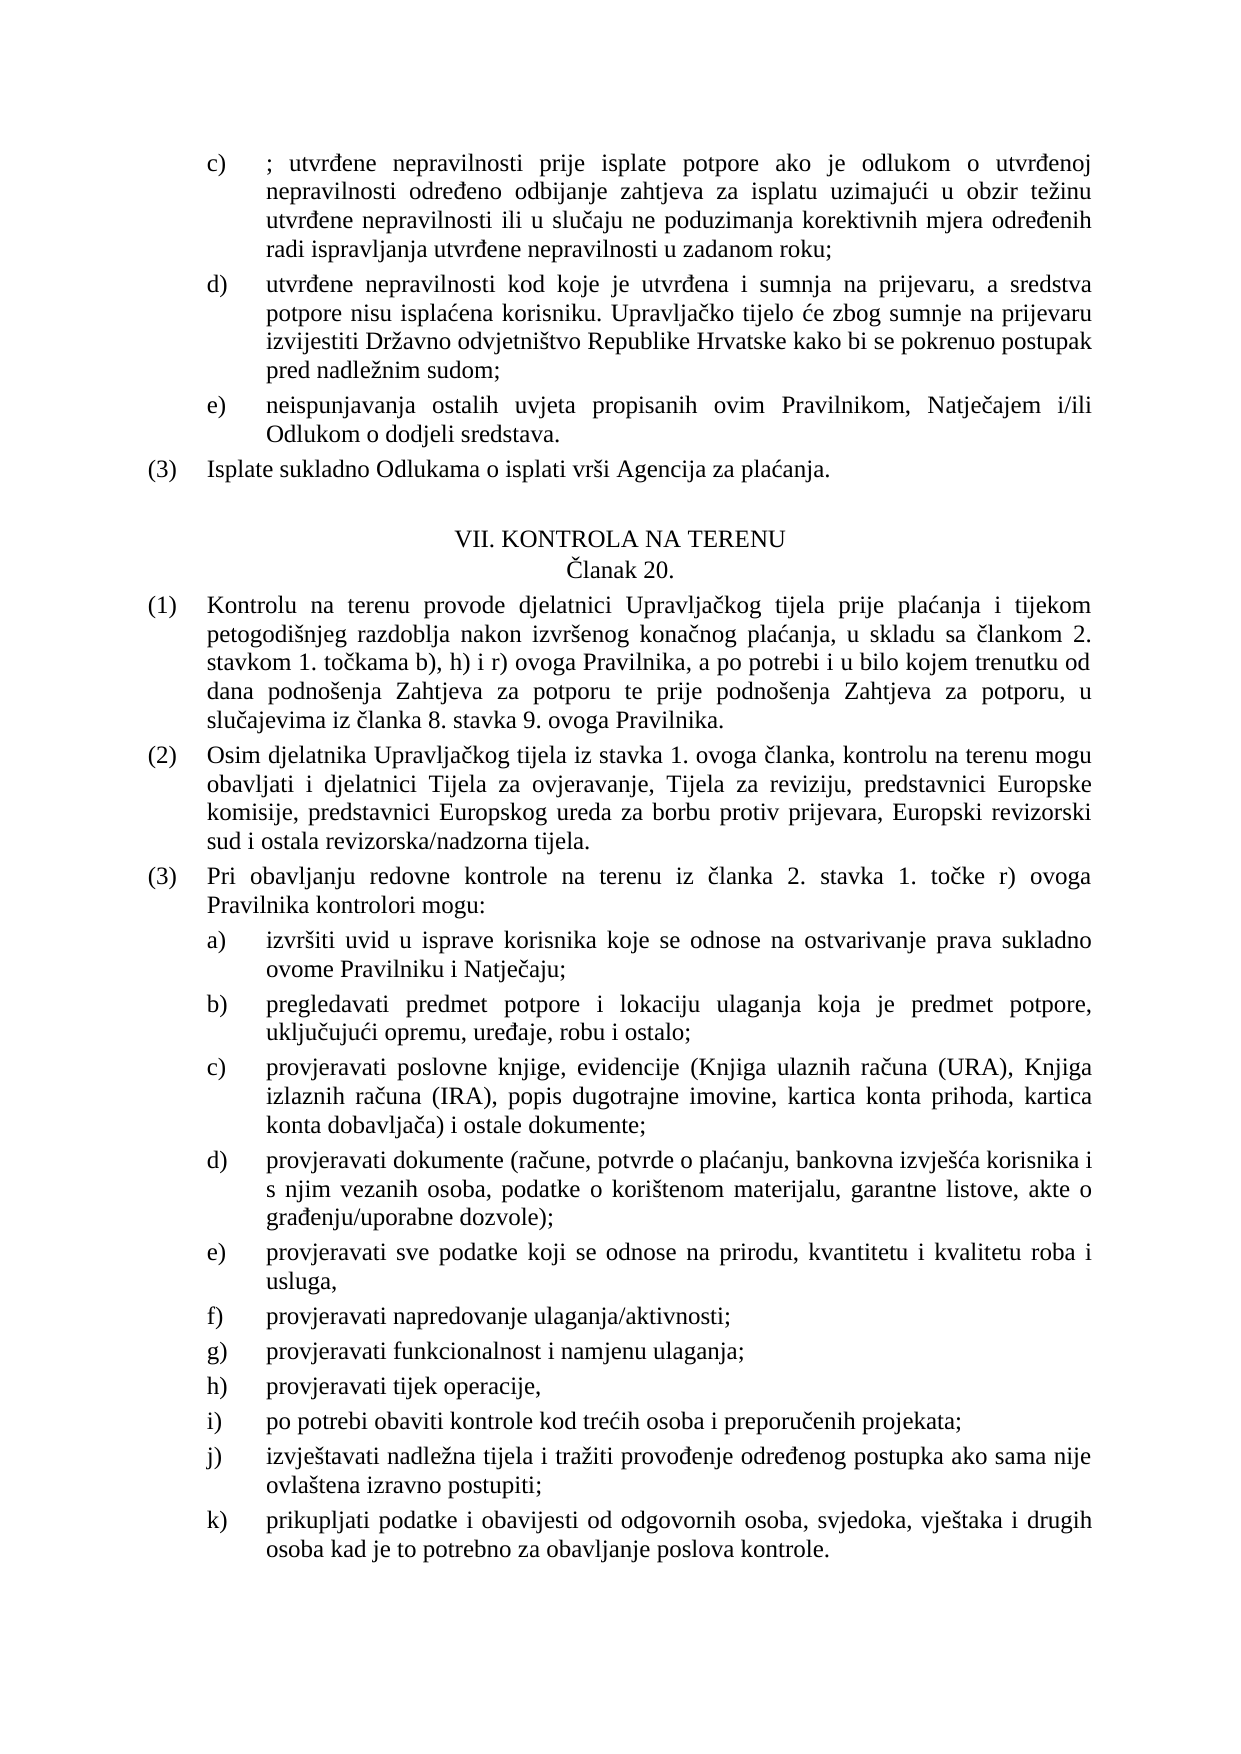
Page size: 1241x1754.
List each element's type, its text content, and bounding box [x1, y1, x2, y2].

list provjeravati tijek operacije, [207, 1371, 1093, 1400]
list neispunjavanja ostalih uvjeta propisanih ovim Pravilnikom, Natječajem i/ili Odlukom o dodjeli sredstava. [207, 390, 1093, 448]
list Pri obavljanju redovne kontrole na terenu iz članka 2. stavka 1. točke r) ovoga Pravilnika kontrolori mogu: [148, 861, 1093, 919]
list ; utvrđene nepravilnosti prije isplate potpore ako je odlukom o utvrđenoj nepravilnosti određeno odbijanje zahtjeva za isplatu uzimajući u obzir težinu utvrđene nepravilnosti ili u slučaju ne poduzimanja korektivnih mjera određenih radi ispravljanja utvrđene nepravilnosti u zadanom roku; [207, 148, 1093, 263]
list provjeravati funkcionalnost i namjenu ulaganja; [207, 1336, 1093, 1365]
list po potrebi obaviti kontrole kod trećih osoba i preporučenih projekata; [207, 1406, 1093, 1435]
list Isplate sukladno Odlukama o isplati vrši Agencija za plaćanja. [148, 454, 1093, 483]
list izvršiti uvid u isprave korisnika koje se odnose na ostvarivanje prava sukladno ovome Pravilniku i Natječaju; [207, 925, 1093, 982]
list provjeravati sve podatke koji se odnose na prirodu, kvantitetu i kvalitetu roba i usluga, [207, 1237, 1093, 1295]
list utvrđene nepravilnosti kod koje je utvrđena i sumnja na prijevaru, a sredstva potpore nisu isplaćena korisniku. Upravljačko tijelo će zbog sumnje na prijevaru izvijestiti Državno odvjetništvo Republike Hrvatske kako bi se pokrenuo postupak pred nadležnim sudom; [207, 269, 1093, 384]
subtitle VII. KONTROLA NA TERENU [148, 524, 1093, 553]
list izvještavati nadležna tijela i tražiti provođenje određenog postupka ako sama nije ovlaštena izravno postupiti; [207, 1441, 1093, 1499]
list provjeravati dokumente (račune, potvrde o plaćanju, bankovna izvješća korisnika i s njim vezanih osoba, podatke o korištenom materijalu, garantne listove, akte o građenju/uporabne dozvole); [207, 1145, 1093, 1231]
list provjeravati poslovne knjige, evidencije (Knjiga ulaznih računa (URA), Knjiga izlaznih računa (IRA), popis dugotrajne imovine, kartica konta prihoda, kartica konta dobavljača) i ostale dokumente; [207, 1052, 1093, 1139]
list prikupljati podatke i obavijesti od odgovornih osoba, svjedoka, vještaka i drugih osoba kad je to potrebno za obavljanje poslova kontrole. [207, 1505, 1093, 1562]
list provjeravati napredovanje ulaganja/aktivnosti; [207, 1301, 1093, 1330]
text Članak 20. [148, 555, 1093, 584]
list Kontrolu na terenu provode djelatnici Upravljačkog tijela prije plaćanja i tijekom petogodišnjeg razdoblja nakon izvršenog konačnog plaćanja, u skladu sa člankom 2. stavkom 1. točkama b), h) i r) ovoga Pravilnika, a po potrebi i u bilo kojem trenutku od dana podnošenja Zahtjeva za potporu te prije podnošenja Zahtjeva za potporu, u slučajevima iz članka 8. stavka 9. ovoga Pravilnika. [148, 590, 1093, 734]
list Osim djelatnika Upravljačkog tijela iz stavka 1. ovoga članka, kontrolu na terenu mogu obavljati i djelatnici Tijela za ovjeravanje, Tijela za reviziju, predstavnici Europske komisije, predstavnici Europskog ureda za borbu protiv prijevara, Europski revizorski sud i ostala revizorska/nadzorna tijela. [148, 740, 1093, 855]
list pregledavati predmet potpore i lokaciju ulaganja koja je predmet potpore, uključujući opremu, uređaje, robu i ostalo; [207, 989, 1093, 1046]
